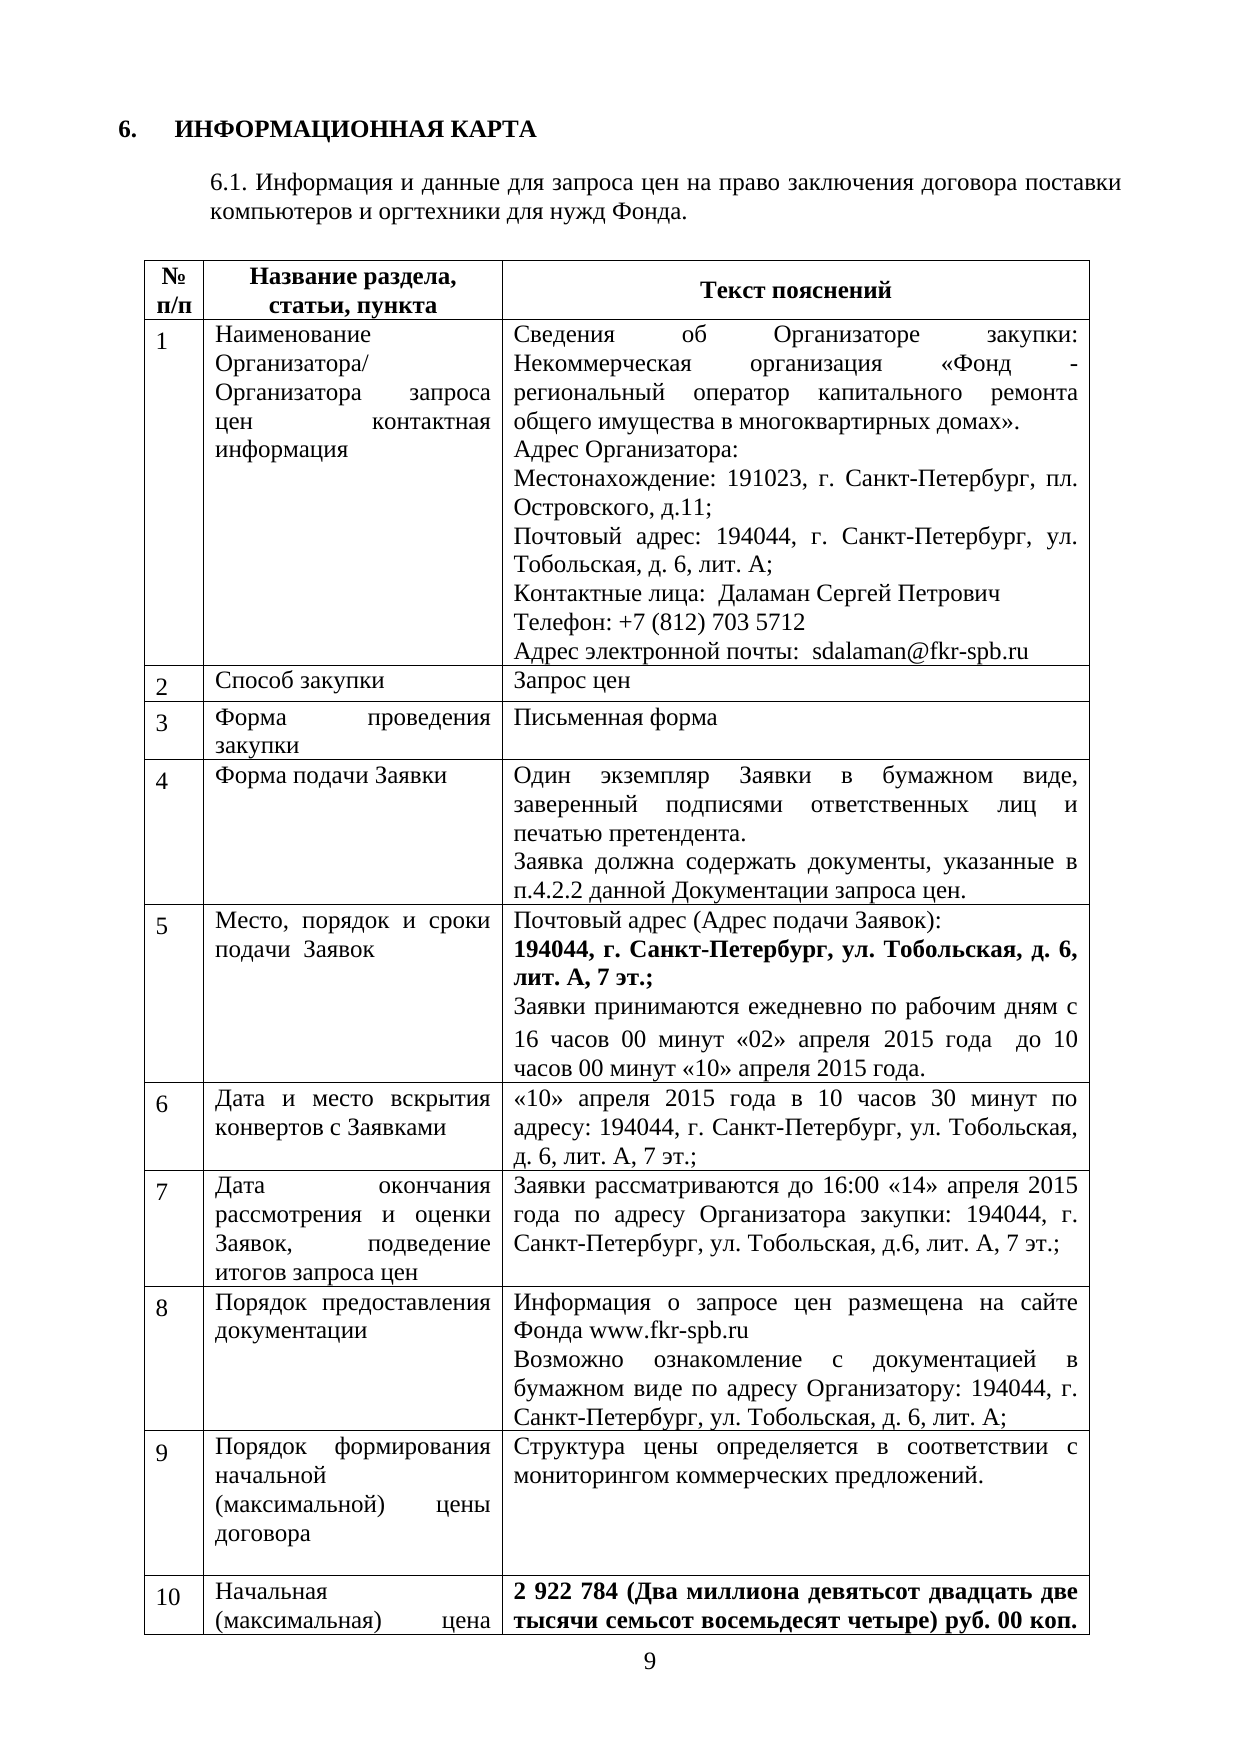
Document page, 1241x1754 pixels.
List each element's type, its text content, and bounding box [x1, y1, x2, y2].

table_header Текст пояснений [503, 261, 1089, 318]
table_cell 5 [145, 905, 203, 1082]
table_cell Почтовый адрес (Адрес подачи Заявок): 194044, г. Санкт-Петербург, ул. Тобольская, д. 6, лит. А, 7 эт.; Заявки принимаются ежедневно по рабочим дням с 16 часов 00 минут «02» апреля 2015 года до 10 часов 00 минут «10» апреля 2015 года. [503, 905, 1089, 1082]
table_cell 10 [145, 1576, 203, 1634]
table_cell Способ закупки [204, 666, 502, 701]
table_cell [503, 1576, 1089, 1634]
table_cell 8 [145, 1287, 203, 1430]
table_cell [204, 1576, 502, 1634]
table_cell «10» апреля 2015 года в 10 часов 30 минут по адресу: 194044, г. Санкт-Петербург, ул. Тобольская, д. 6, лит. А, 7 эт.; [503, 1083, 1089, 1169]
table_cell Заявки рассматриваются до 16:00 «14» апреля 2015 года по адресу Организатора закупки: 194044, г. Санкт-Петербург, ул. Тобольская, д.6, лит. А, 7 эт.; [503, 1171, 1089, 1286]
table_cell Сведения об Организаторе закупки: Некоммерческая организация «Фонд - региональный оператор капитального ремонта общего имущества в многоквартирных домах». Адрес Организатора: Местонахождение: 191023, г. Санкт-Петербург, пл. Островского, д.11; Почтовый адрес: 194044, г. Санкт-Петербург, ул. Тобольская, д. 6, лит. А; Контактные лица: Даламан Сергей Петрович Телефон: +7 (812) 703 5712 Адрес электронной почты: sdalaman@fkr-spb.ru [503, 320, 1089, 664]
table_cell 2 [145, 666, 203, 701]
table_cell Порядок формирования начальной (максимальной) цены договора [204, 1431, 502, 1575]
table_header № п/п [145, 261, 203, 318]
subtitle ИНФОРМАЦИОННАЯ КАРТА [118, 114, 1181, 142]
text 6.1. Информация и данные для запроса цен на право заключения договора поставки компьютеров и оргтехники для нужд Фонда. [210, 167, 1122, 225]
table_cell 4 [145, 760, 203, 904]
table_cell Структура цены определяется в соответствии с мониторингом коммерческих предложений. [503, 1431, 1089, 1575]
table_cell Один экземпляр Заявки в бумажном виде, заверенный подписями ответственных лиц и печатью претендента. Заявка должна содержать документы, указанные в п.4.2.2 данной Документации запроса цен. [503, 760, 1089, 904]
table_cell Порядок предоставления документации [204, 1287, 502, 1430]
table_cell Форма подачи Заявки [204, 760, 502, 904]
table_cell Место, порядок и сроки подачи Заявок [204, 905, 502, 1082]
table_cell 1 [145, 320, 203, 664]
table_cell Дата окончания рассмотрения и оценки Заявок, подведение итогов запроса цен [204, 1171, 502, 1286]
table_cell 3 [145, 702, 203, 759]
table_cell 9 [145, 1431, 203, 1575]
table_cell 7 [145, 1171, 203, 1286]
table_cell Письменная форма [503, 702, 1089, 759]
table_header Название раздела, статьи, пункта [204, 261, 502, 318]
table_cell Дата и место вскрытия конвертов с Заявками [204, 1083, 502, 1169]
table_cell Информация о запросе цен размещена на сайте Фонда www.fkr-spb.ru Возможно ознакомление с документацией в бумажном виде по адресу Организатору: 194044, г. Санкт-Петербург, ул. Тобольская, д. 6, лит. А; [503, 1287, 1089, 1430]
table_cell Форма проведения закупки [204, 702, 502, 759]
table_cell Наименование Организатора/ Организатора запроса цен контактная информация [204, 320, 502, 664]
table_cell Запрос цен [503, 666, 1089, 701]
table_cell 6 [145, 1083, 203, 1169]
